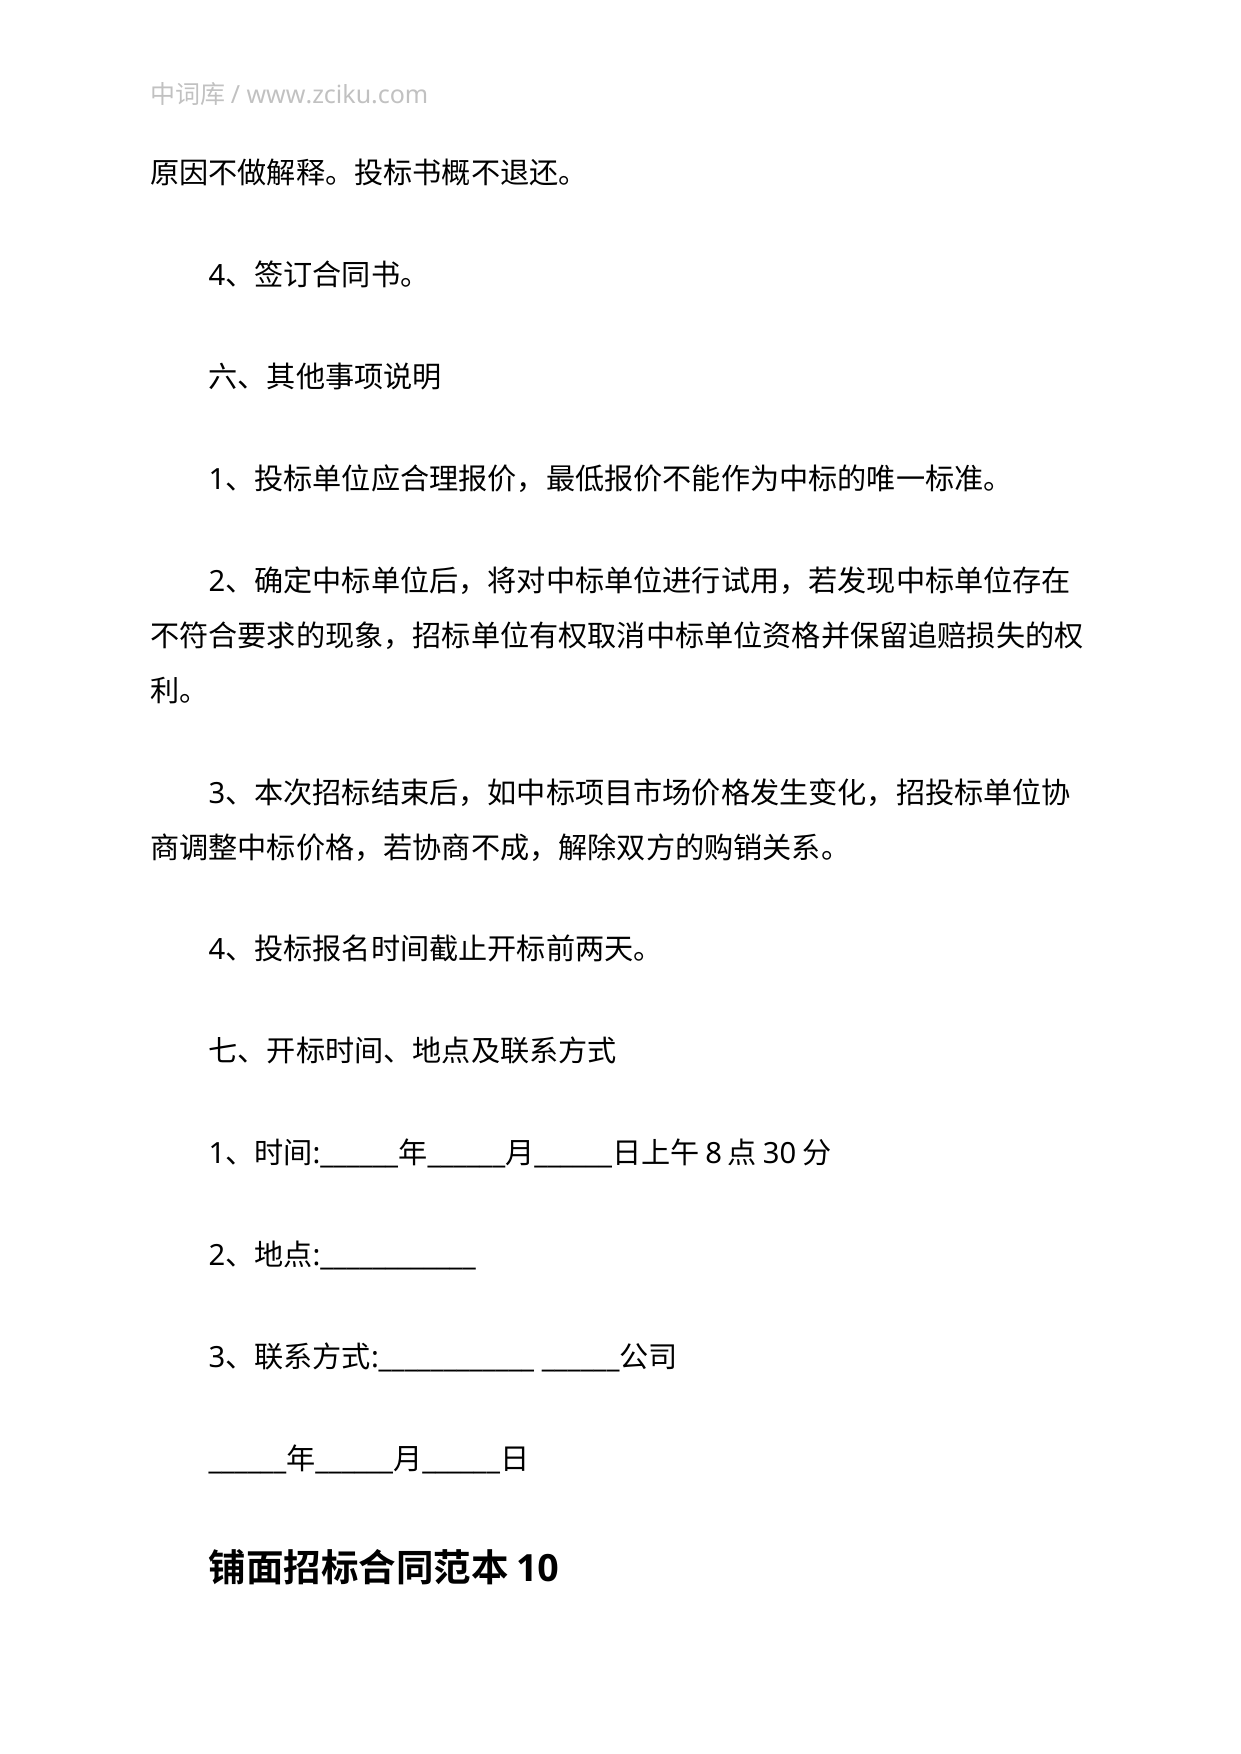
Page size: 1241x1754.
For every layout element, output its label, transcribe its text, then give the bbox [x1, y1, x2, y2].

text 3、联系方式:____________ ______公司 [150, 1334, 1090, 1376]
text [150, 150, 1090, 192]
text 1、投标单位应合理报价，最低报价不能作为中标的唯一标准。 [150, 456, 1090, 498]
text 六、其他事项说明 [150, 354, 1090, 396]
text 铺面招标合同范本10 [150, 1538, 1090, 1592]
text 1、时间:______年______月______日上午8点30分 [150, 1130, 1090, 1172]
text 4、投标报名时间截止开标前两天。 [150, 926, 1090, 968]
text 七、开标时间、地点及联系方式 [150, 1028, 1090, 1070]
text 2、确定中标单位后，将对中标单位进行试用，若发现中标单位存在不符合要求的现象，招标单位有权取消中标单位资格并保留追赔损失的权利。 [150, 557, 1090, 710]
text ______年______月______日 [150, 1436, 1090, 1478]
text 3、本次招标结束后，如中标项目市场价格发生变化，招投标单位协商调整中标价格，若协商不成，解除双方的购销关系。 [150, 769, 1090, 866]
text 2、地点:____________ [150, 1232, 1090, 1274]
text 4、签订合同书。 [150, 252, 1090, 294]
